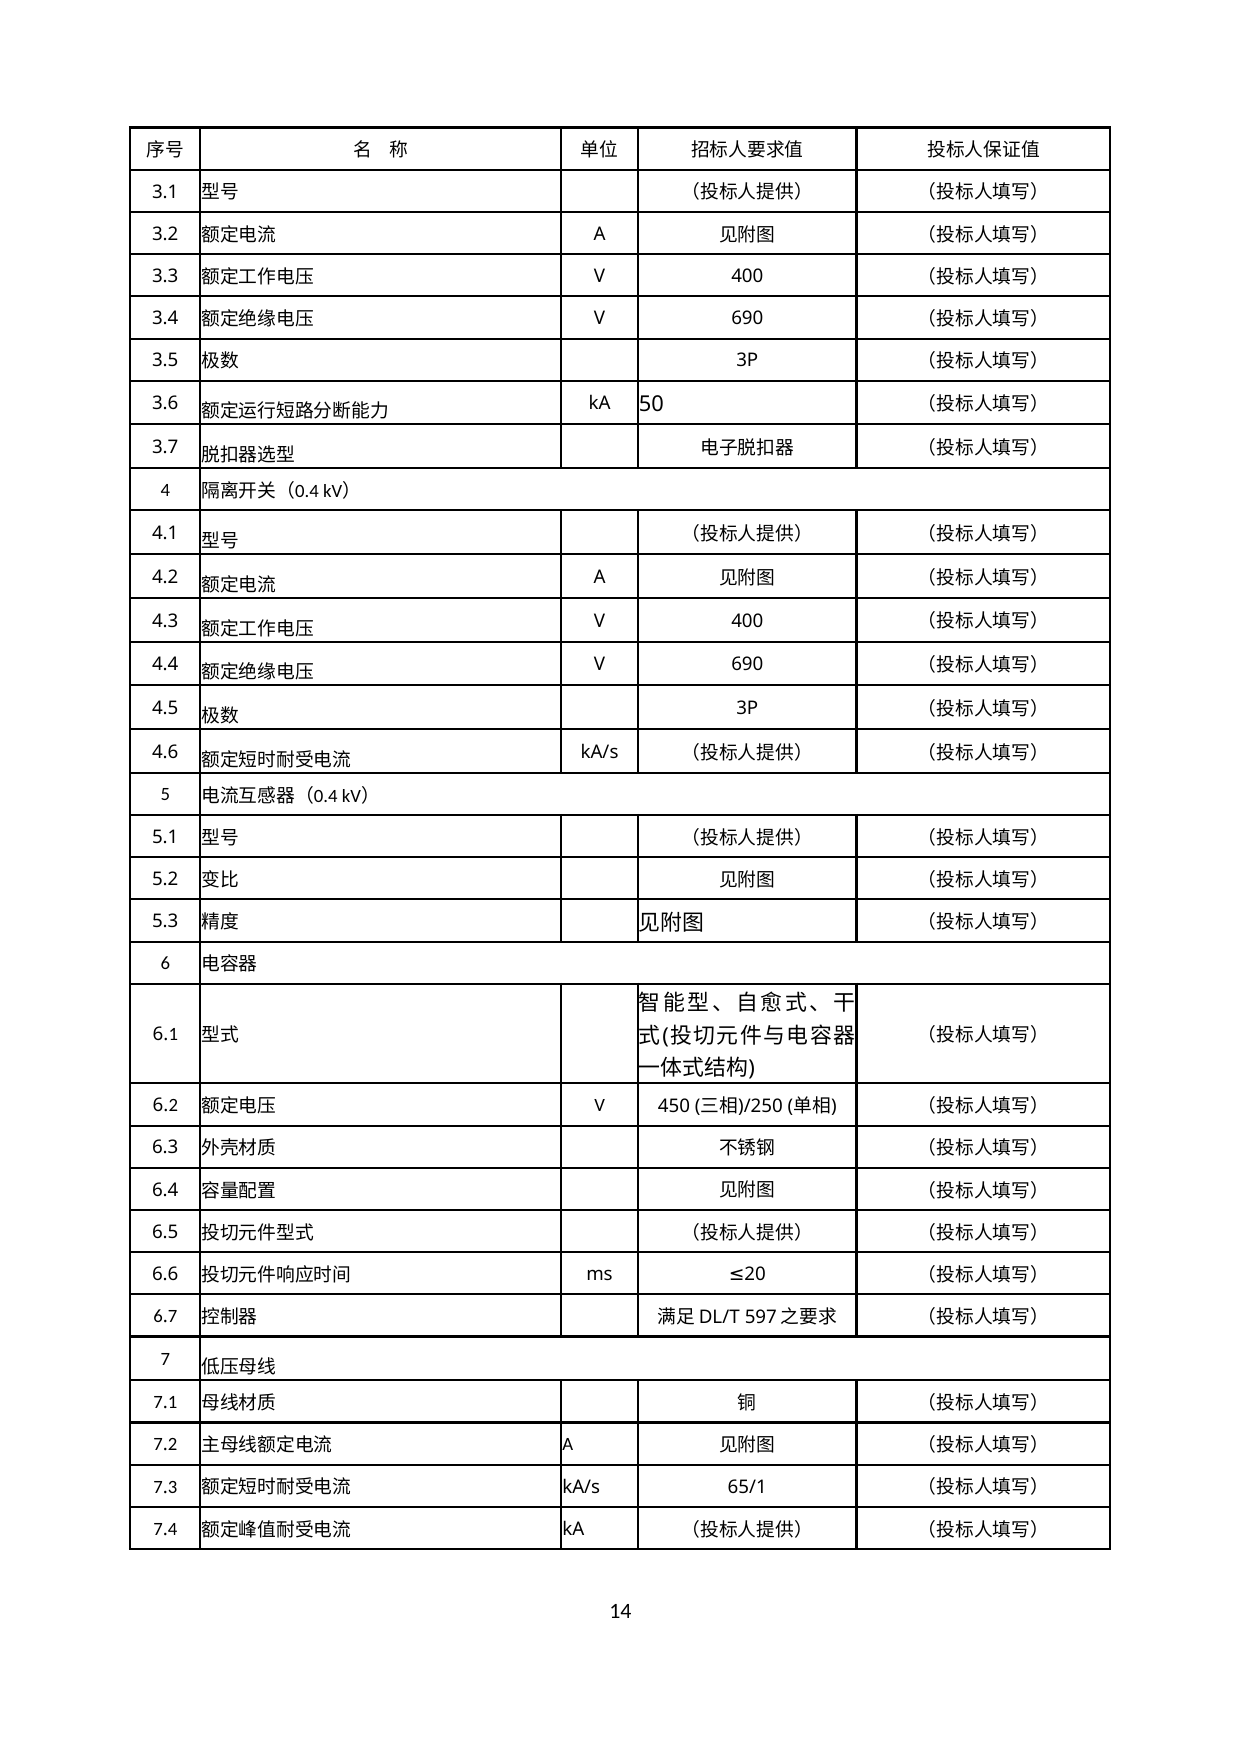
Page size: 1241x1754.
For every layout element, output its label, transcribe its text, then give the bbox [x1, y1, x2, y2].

table_cell 额定运行短路分断能力 [201, 382, 560, 423]
table_cell （投标人提供） [639, 511, 855, 553]
table_cell （投标人填写） [858, 1381, 1109, 1421]
table_cell （投标人填写） [858, 425, 1109, 467]
table_cell 4.4 [131, 643, 199, 684]
table_cell 400 [639, 599, 855, 641]
table_cell 额定电流 [201, 213, 560, 253]
table_cell （投标人填写） [858, 1169, 1109, 1209]
table_cell （投标人填写） [858, 1084, 1109, 1124]
table_cell 额定工作电压 [201, 255, 560, 295]
table_cell 6.3 [131, 1127, 199, 1167]
table_cell （投标人提供） [639, 1508, 855, 1548]
table_cell 3.2 [131, 213, 199, 253]
table_cell 容量配置 [201, 1169, 560, 1209]
table_cell 6 [131, 943, 199, 983]
table_cell 6.7 [131, 1295, 199, 1335]
table_cell 极数 [201, 686, 560, 728]
table_cell 690 [639, 297, 855, 337]
table_cell V [562, 1084, 637, 1124]
table_cell （投标人填写） [858, 730, 1109, 772]
table_cell A [562, 213, 637, 253]
table_cell （投标人填写） [858, 1253, 1109, 1293]
table_cell （投标人填写） [858, 985, 1109, 1082]
table_cell （投标人填写） [858, 340, 1109, 379]
table_cell （投标人提供） [639, 730, 855, 772]
table_cell 6.1 [131, 985, 199, 1082]
table_cell （投标人填写） [858, 1211, 1109, 1251]
table_cell [562, 1381, 637, 1421]
table_cell V [562, 599, 637, 641]
table_header 投标人保证值 [858, 129, 1109, 169]
table_cell 见附图 [639, 1424, 855, 1463]
table_cell 铜 [639, 1381, 855, 1421]
table_cell 投切元件响应时间 [201, 1253, 560, 1293]
table_cell 见附图 [639, 900, 855, 941]
table_cell 50 [639, 382, 855, 423]
table_cell 低压母线 [201, 1338, 1109, 1379]
table_cell ≤20 [639, 1253, 855, 1293]
table_cell 型式 [201, 985, 560, 1082]
table_cell ms [562, 1253, 637, 1293]
table_cell （投标人提供） [639, 816, 855, 856]
table_cell [562, 171, 637, 211]
table_cell 见附图 [639, 1169, 855, 1209]
table_cell 5.1 [131, 816, 199, 856]
table_cell 3P [639, 686, 855, 728]
table_cell 4.3 [131, 599, 199, 641]
table_cell 5 [131, 774, 199, 814]
table_cell （投标人填写） [858, 1424, 1109, 1463]
table_cell （投标人填写） [858, 599, 1109, 641]
table_cell 4.2 [131, 555, 199, 597]
table_cell V [562, 643, 637, 684]
table_cell 7.2 [131, 1424, 199, 1463]
table_cell 额定短时耐受电流 [201, 1466, 560, 1506]
table_cell （投标人填写） [858, 1127, 1109, 1167]
table_cell 精度 [201, 900, 560, 941]
table_cell kA/s [562, 1466, 637, 1506]
table_cell （投标人填写） [858, 1466, 1109, 1506]
table_cell [562, 511, 637, 553]
table_cell 5.2 [131, 858, 199, 898]
table_cell 型号 [201, 511, 560, 553]
table_cell （投标人填写） [858, 511, 1109, 553]
table_cell 额定短时耐受电流 [201, 730, 560, 772]
table_cell 450 (三相)/250 (单相) [639, 1084, 855, 1124]
table_cell 额定绝缘电压 [201, 297, 560, 337]
table_header 招标人要求值 [639, 129, 855, 169]
table_cell （投标人填写） [858, 816, 1109, 856]
table_cell 400 [639, 255, 855, 295]
table_header 单位 [562, 129, 637, 169]
table_cell 7.4 [131, 1508, 199, 1548]
table_cell 外壳材质 [201, 1127, 560, 1167]
table_cell （投标人填写） [858, 171, 1109, 211]
table_cell [562, 816, 637, 856]
table_cell 6.4 [131, 1169, 199, 1209]
table_cell （投标人填写） [858, 555, 1109, 597]
table_cell [562, 1295, 637, 1335]
table_cell 3P [639, 340, 855, 379]
table_cell 3.1 [131, 171, 199, 211]
table_cell 3.3 [131, 255, 199, 295]
table_cell [562, 1211, 637, 1251]
table_cell V [562, 297, 637, 337]
table_cell 投切元件型式 [201, 1211, 560, 1251]
table_cell [562, 425, 637, 467]
table_cell 隔离开关（0.4 kV） [201, 469, 1109, 509]
table_cell [562, 858, 637, 898]
table_cell （投标人填写） [858, 858, 1109, 898]
table_cell 4.6 [131, 730, 199, 772]
table_cell （投标人填写） [858, 686, 1109, 728]
table_cell 7 [131, 1338, 199, 1379]
table_cell 6.2 [131, 1084, 199, 1124]
table_cell 6.6 [131, 1253, 199, 1293]
table_cell （投标人提供） [639, 1211, 855, 1251]
table_cell （投标人填写） [858, 1295, 1109, 1335]
table_cell （投标人填写） [858, 297, 1109, 337]
table_cell 电容器 [201, 943, 1109, 983]
table_cell A [562, 1424, 637, 1463]
table_cell A [562, 555, 637, 597]
table_cell 型号 [201, 816, 560, 856]
table_cell 极数 [201, 340, 560, 379]
table_cell 4.5 [131, 686, 199, 728]
table_cell 智能型、自愈式、干式(投切元件与电容器一体式结构) [639, 985, 855, 1082]
table_cell 额定绝缘电压 [201, 643, 560, 684]
table_cell 变比 [201, 858, 560, 898]
table_cell [562, 900, 637, 941]
table_cell 额定峰值耐受电流 [201, 1508, 560, 1548]
table_cell V [562, 255, 637, 295]
table_cell 不锈钢 [639, 1127, 855, 1167]
table_cell 4 [131, 469, 199, 509]
table_cell 额定电压 [201, 1084, 560, 1124]
table_cell 见附图 [639, 858, 855, 898]
table_cell 额定工作电压 [201, 599, 560, 641]
table_cell 3.4 [131, 297, 199, 337]
table_cell 4.1 [131, 511, 199, 553]
table_header 名 称 [201, 129, 560, 169]
table_cell 6.5 [131, 1211, 199, 1251]
table_cell 见附图 [639, 213, 855, 253]
table_cell 满足DL/T 597之要求 [639, 1295, 855, 1335]
table_cell [562, 340, 637, 379]
table_cell [562, 686, 637, 728]
table_cell 3.6 [131, 382, 199, 423]
table_cell 65/1 [639, 1466, 855, 1506]
table_cell 电流互感器（0.4 kV） [201, 774, 1109, 814]
table_cell 脱扣器选型 [201, 425, 560, 467]
table_cell [562, 1127, 637, 1167]
table_cell （投标人填写） [858, 643, 1109, 684]
table_cell 母线材质 [201, 1381, 560, 1421]
table_cell 5.3 [131, 900, 199, 941]
table_cell 电子脱扣器 [639, 425, 855, 467]
table_cell kA [562, 1508, 637, 1548]
table_cell （投标人填写） [858, 382, 1109, 423]
table_cell （投标人提供） [639, 171, 855, 211]
table_cell 见附图 [639, 555, 855, 597]
table_cell kA [562, 382, 637, 423]
table_cell 控制器 [201, 1295, 560, 1335]
table_cell 3.7 [131, 425, 199, 467]
table_cell （投标人填写） [858, 1508, 1109, 1548]
table_cell （投标人填写） [858, 213, 1109, 253]
table_cell 额定电流 [201, 555, 560, 597]
table_cell 690 [639, 643, 855, 684]
table_cell （投标人填写） [858, 900, 1109, 941]
table_cell 7.3 [131, 1466, 199, 1506]
table_cell （投标人填写） [858, 255, 1109, 295]
table_cell 7.1 [131, 1381, 199, 1421]
table_cell kA/s [562, 730, 637, 772]
table_cell [562, 985, 637, 1082]
table_header 序号 [131, 129, 199, 169]
table_cell 3.5 [131, 340, 199, 379]
table_cell 型号 [201, 171, 560, 211]
table_cell 主母线额定电流 [201, 1424, 560, 1463]
table_cell [562, 1169, 637, 1209]
